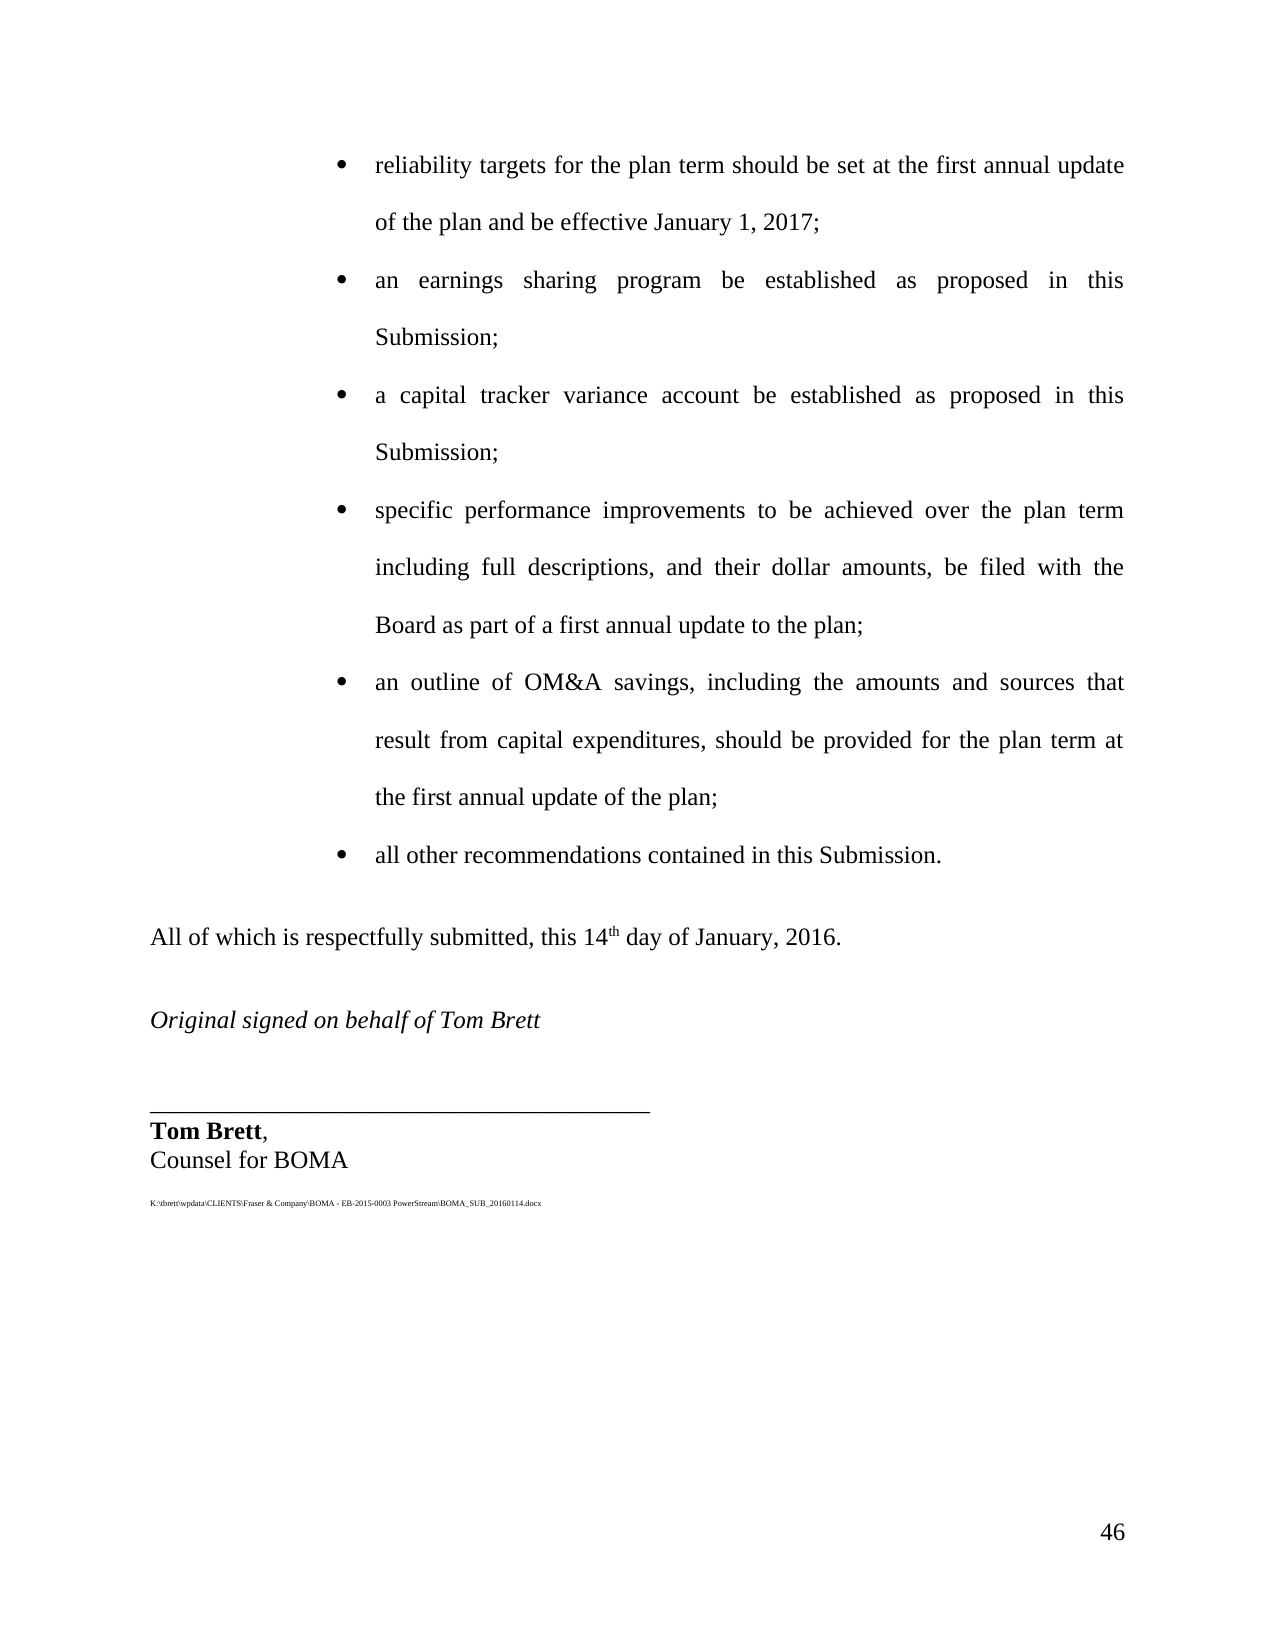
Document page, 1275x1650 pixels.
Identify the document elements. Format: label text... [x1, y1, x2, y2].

text All of which is respectfully submitted, this 14th day of January, 2016. [150, 922, 1125, 951]
list an earnings sharing program be established as proposed in this Submission; [337, 265, 1125, 351]
list all other recommendations contained in this Submission. [337, 840, 1125, 869]
list specific performance improvements to be achieved over the plan term including full descriptions, and their dollar amounts, be filed with the Board as part of a first annual update to the plan; [337, 495, 1125, 639]
list an outline of OM&A savings, including the amounts and sources that result from capital expenditures, should be provided for the plan term at the first annual update of the plan; [337, 667, 1125, 811]
list reliability targets for the plan term should be set at the first annual update of the plan and be effective January 1, 2017; [337, 150, 1125, 236]
list a capital tracker variance account be established as proposed in this Submission; [337, 380, 1125, 466]
text Original signed on behalf of Tom Brett [150, 1005, 1125, 1034]
text ________________________________________ Tom Brett, Counsel for BOMA [150, 1059, 1125, 1174]
